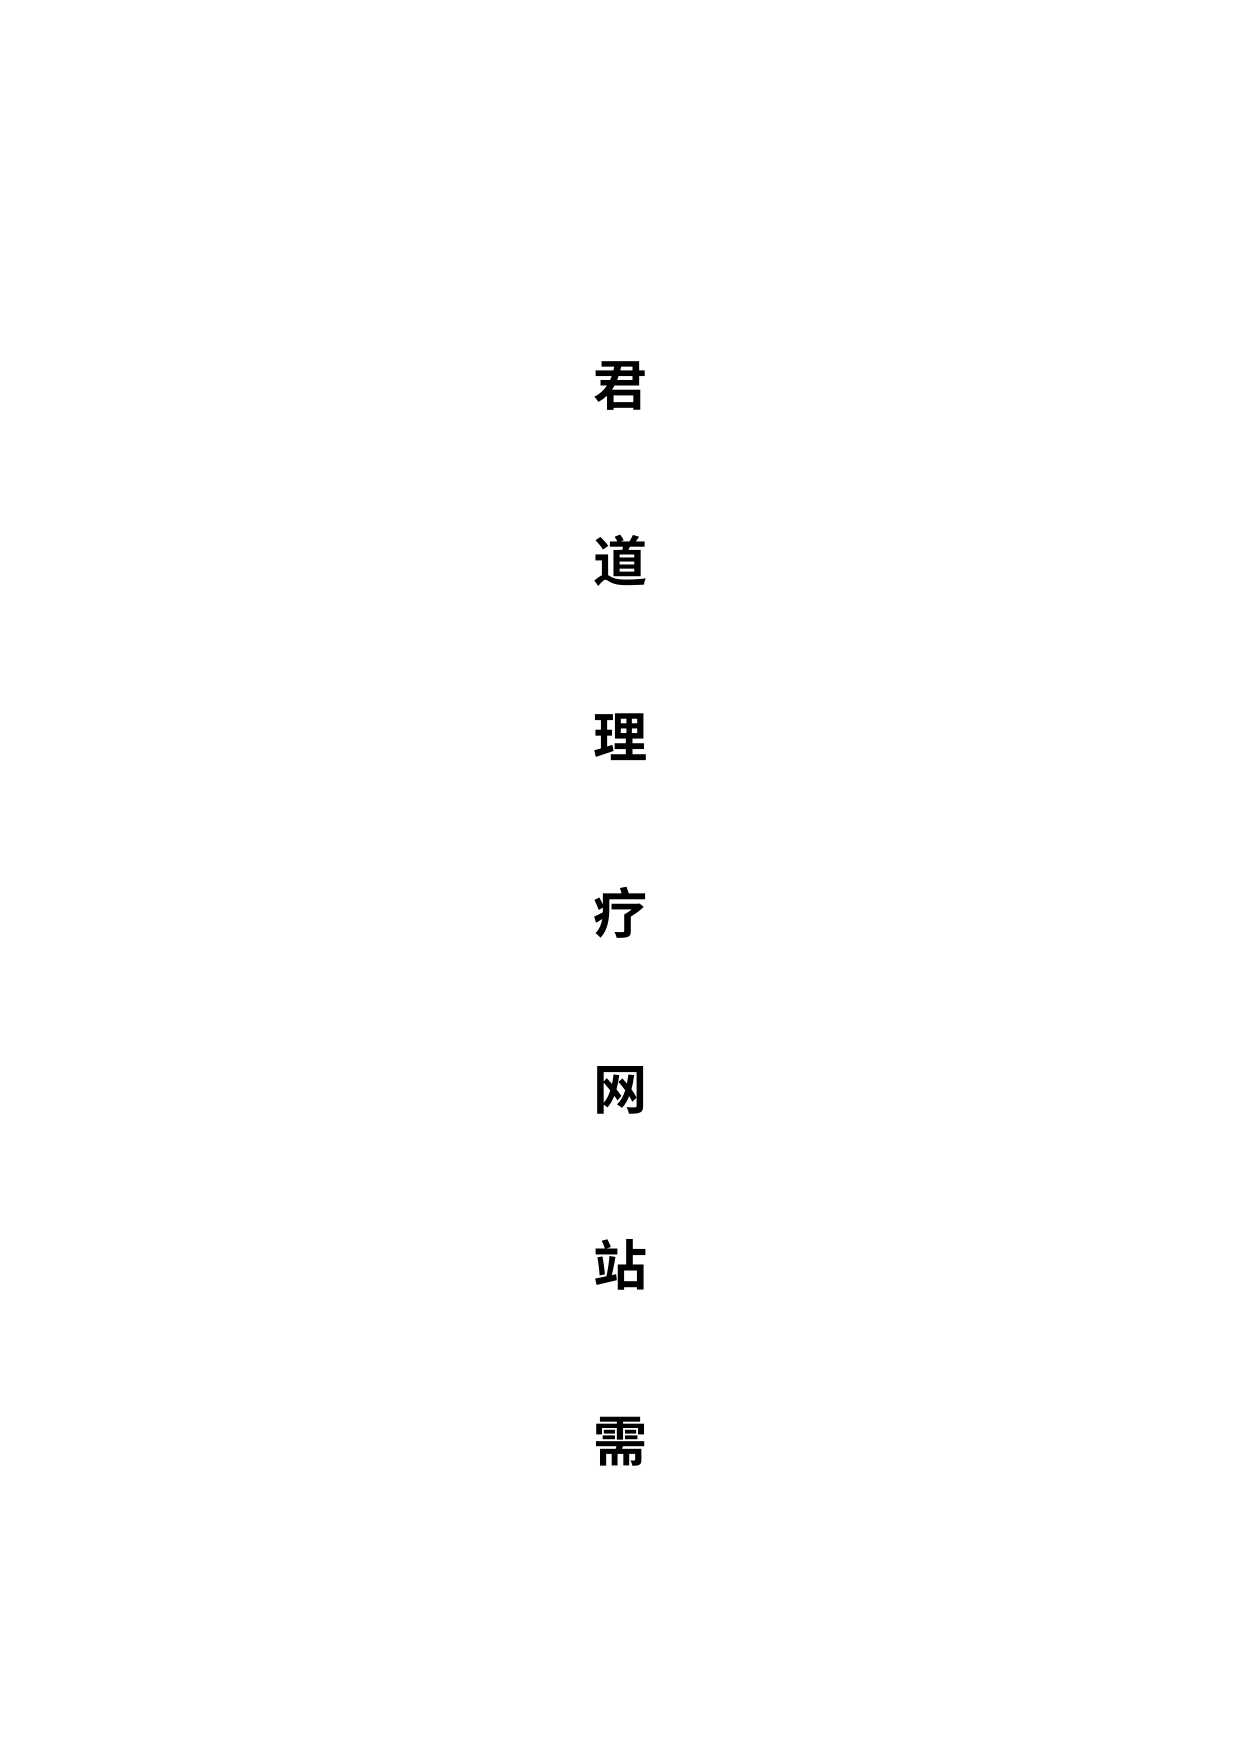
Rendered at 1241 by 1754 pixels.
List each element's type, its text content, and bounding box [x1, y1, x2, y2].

text 疗 [187, 861, 1053, 958]
text 君 [187, 333, 1053, 431]
text 理 [187, 685, 1053, 783]
text 网 [187, 1037, 1053, 1134]
text 需 [187, 1389, 1053, 1486]
text 道 [187, 509, 1053, 607]
text 站 [187, 1213, 1053, 1310]
